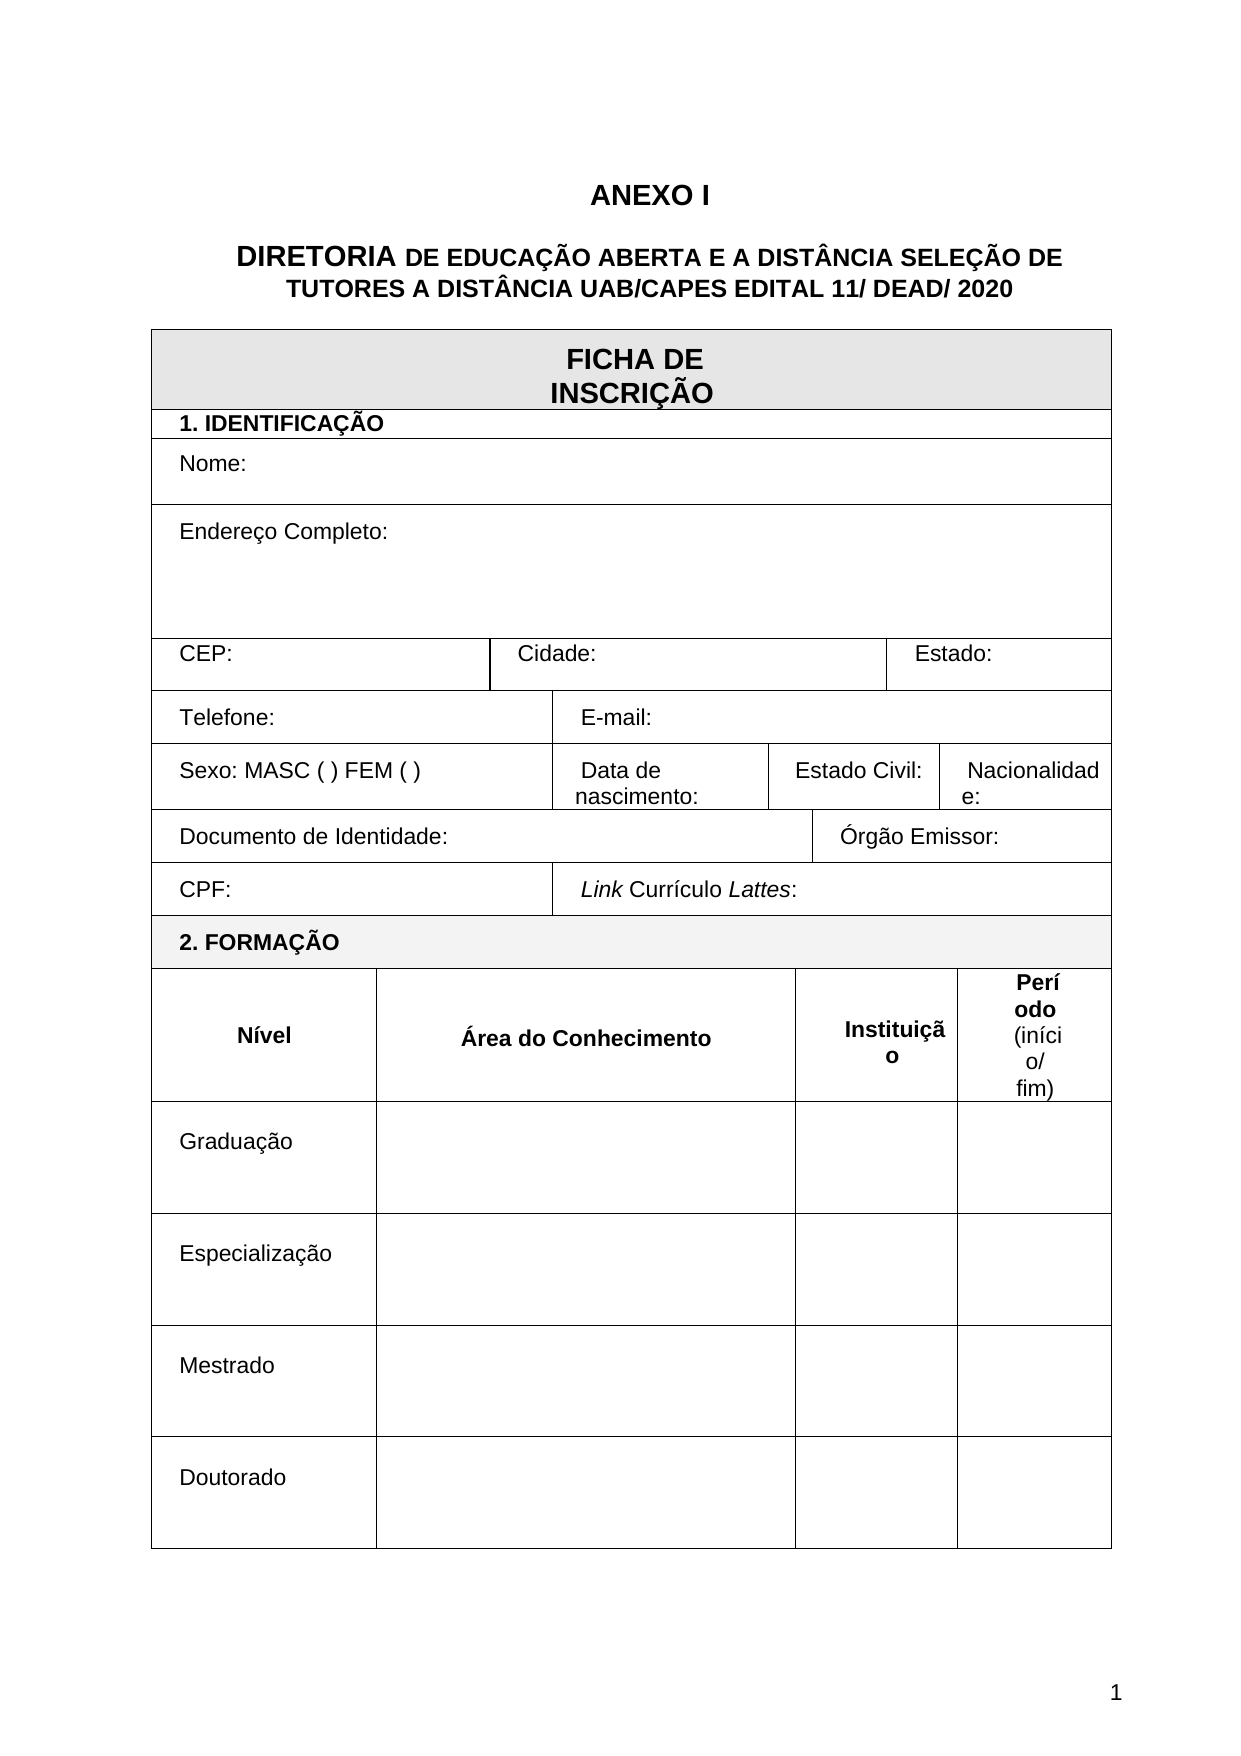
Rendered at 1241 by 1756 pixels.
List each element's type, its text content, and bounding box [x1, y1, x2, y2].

table_cell Estado Civil: [769, 744, 939, 809]
table_cell Endereço Completo: [152, 505, 1111, 638]
table_cell CPF: [152, 863, 552, 915]
table_cell 2. FORMAÇÃO [152, 916, 1111, 968]
text ANEXO I [177, 178, 1122, 212]
table_cell [958, 1102, 1111, 1212]
table_cell [377, 1102, 795, 1212]
table_cell Órgão Emissor: [813, 810, 1111, 862]
table_cell Mestrado [152, 1326, 376, 1436]
table_cell Doutorado [152, 1437, 376, 1548]
table_cell Período (início/fim) [958, 969, 1111, 1101]
table_cell [377, 1326, 795, 1436]
table_cell [377, 1214, 795, 1324]
table_cell Sexo: MASC ( ) FEM ( ) [152, 744, 552, 809]
table_cell [796, 1437, 957, 1548]
table_cell Telefone: [152, 691, 552, 743]
table_cell [958, 1214, 1111, 1324]
table_cell Nome: [152, 439, 1111, 504]
table_cell Instituição [796, 969, 957, 1101]
table_cell [796, 1214, 957, 1324]
table_cell Documento de Identidade: [152, 810, 812, 862]
table_cell E-mail: [553, 691, 1111, 743]
table_cell Cidade: [491, 639, 886, 690]
table_cell 1. IDENTIFICAÇÃO [152, 410, 1111, 437]
table_cell Data de nascimento: [553, 744, 768, 809]
table_cell Estado: [887, 639, 1111, 690]
table_cell CEP: [152, 639, 489, 690]
table_cell [796, 1102, 957, 1212]
table_cell [377, 1437, 795, 1548]
table_cell [958, 1326, 1111, 1436]
text DIRETORIA DE EDUCAÇÃO ABERTA E A DISTÂNCIA SELEÇÃO DE TUTORES A DISTÂNCIA UAB/CAPES EDITAL 11/ DEAD/ 2020 [177, 239, 1122, 303]
table_cell Graduação [152, 1102, 376, 1212]
table_cell Nível [152, 969, 376, 1101]
table_cell Área do Conhecimento [377, 969, 795, 1101]
table_cell [958, 1437, 1111, 1548]
table_header FICHA DE INSCRIÇÃO [152, 330, 1111, 409]
table_cell Link Currículo Lattes: [553, 863, 1111, 915]
table_cell Nacionalidade: [940, 744, 1111, 809]
table_cell Especialização [152, 1214, 376, 1324]
table_cell [796, 1326, 957, 1436]
